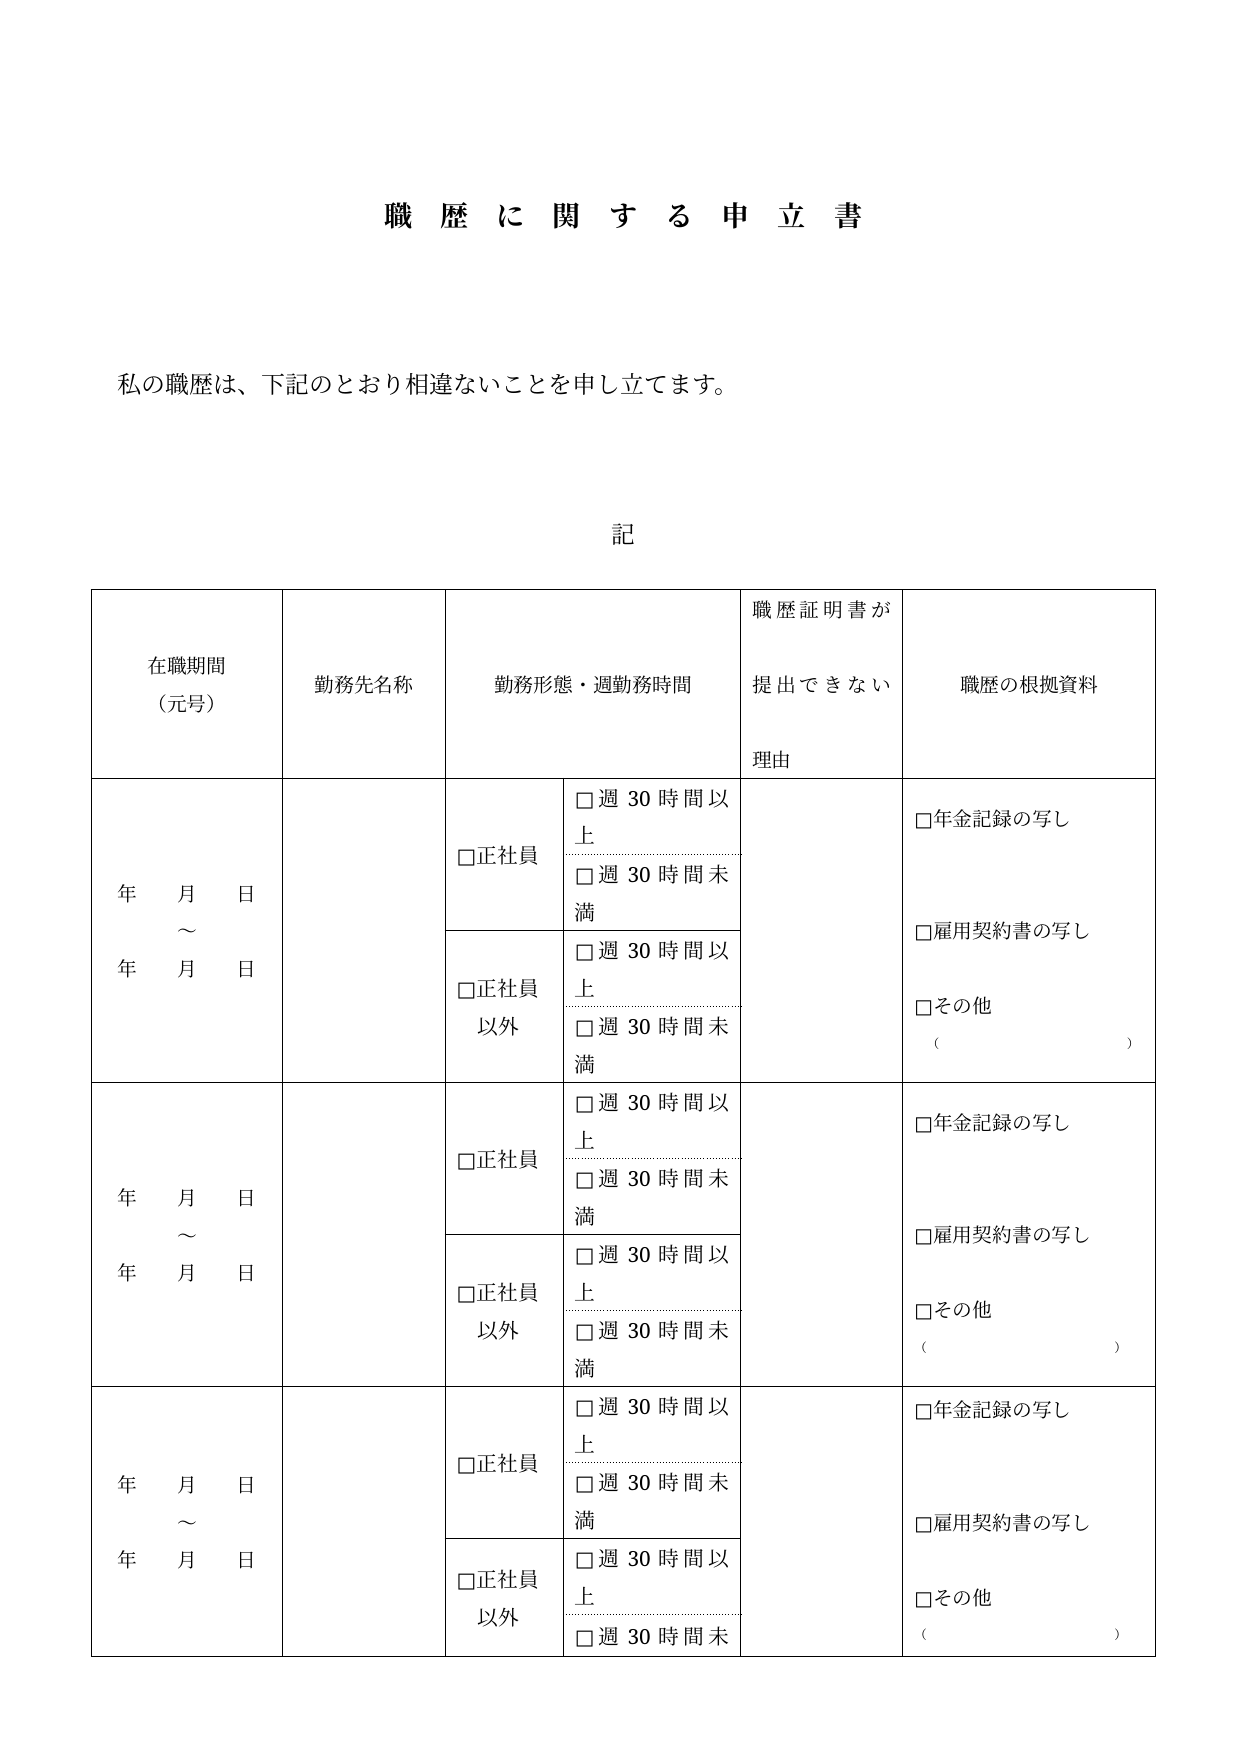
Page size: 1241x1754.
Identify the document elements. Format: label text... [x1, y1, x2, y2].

table_cell □年金記録の写し □雇用契約書の写し □その他 （ ） [903, 779, 1155, 1082]
table_cell [741, 779, 902, 1082]
table_header 在職期間 （元号） [92, 590, 282, 778]
table_cell [283, 1083, 445, 1386]
table_cell [283, 779, 445, 1082]
table_cell □週30時間以上 [564, 1539, 740, 1614]
subtitle 記 [94, 514, 1152, 552]
table_header 勤務先名称 [283, 590, 445, 778]
table_cell □正社員 [446, 1083, 563, 1234]
table_header 勤務形態・週勤務時間 [446, 590, 740, 778]
table_cell □年金記録の写し □雇用契約書の写し □その他 （ ） [903, 1083, 1155, 1386]
table_cell □正社員 以外 [446, 1539, 563, 1656]
table_cell [283, 1387, 445, 1656]
table_cell □週30時間以上 [564, 931, 740, 1006]
table_cell □正社員 [446, 1387, 563, 1538]
table_cell □週30時間未満 [564, 854, 740, 930]
table_cell □正社員 以外 [446, 931, 563, 1082]
table_cell 年 月 日 ～ 年 月 日 [92, 1387, 282, 1656]
table_header 職歴証明書が 提出できない 理由 [741, 590, 902, 778]
table_cell □週30時間未満 [564, 1006, 740, 1082]
table_cell □週30時間以上 [564, 779, 740, 854]
table_cell □週30時間未満 [564, 1310, 740, 1386]
text 私の職歴は、下記のとおり相違ないことを申し立てます。 [94, 364, 1152, 402]
table_cell 年 月 日 ～ 年 月 日 [92, 779, 282, 1082]
table_cell [741, 1083, 902, 1386]
table_cell □週30時間未満 [564, 1462, 740, 1538]
text 職 歴 に 関 す る 申 立 書 [94, 177, 1152, 252]
table_cell □週30時間以上 [564, 1083, 740, 1158]
table_cell 年 月 日 ～ 年 月 日 [92, 1083, 282, 1386]
table_cell □正社員 以外 [446, 1235, 563, 1386]
table_cell □週30時間未満 [564, 1614, 740, 1656]
table_header 職歴の根拠資料 [903, 590, 1155, 778]
table_cell □週30時間以上 [564, 1387, 740, 1462]
table_cell □週30時間以上 [564, 1235, 740, 1310]
table_cell □正社員 [446, 779, 563, 930]
table_cell □年金記録の写し □雇用契約書の写し □その他 （ ） [903, 1387, 1155, 1656]
table_cell □週30時間未満 [564, 1158, 740, 1234]
table_cell [741, 1387, 902, 1656]
